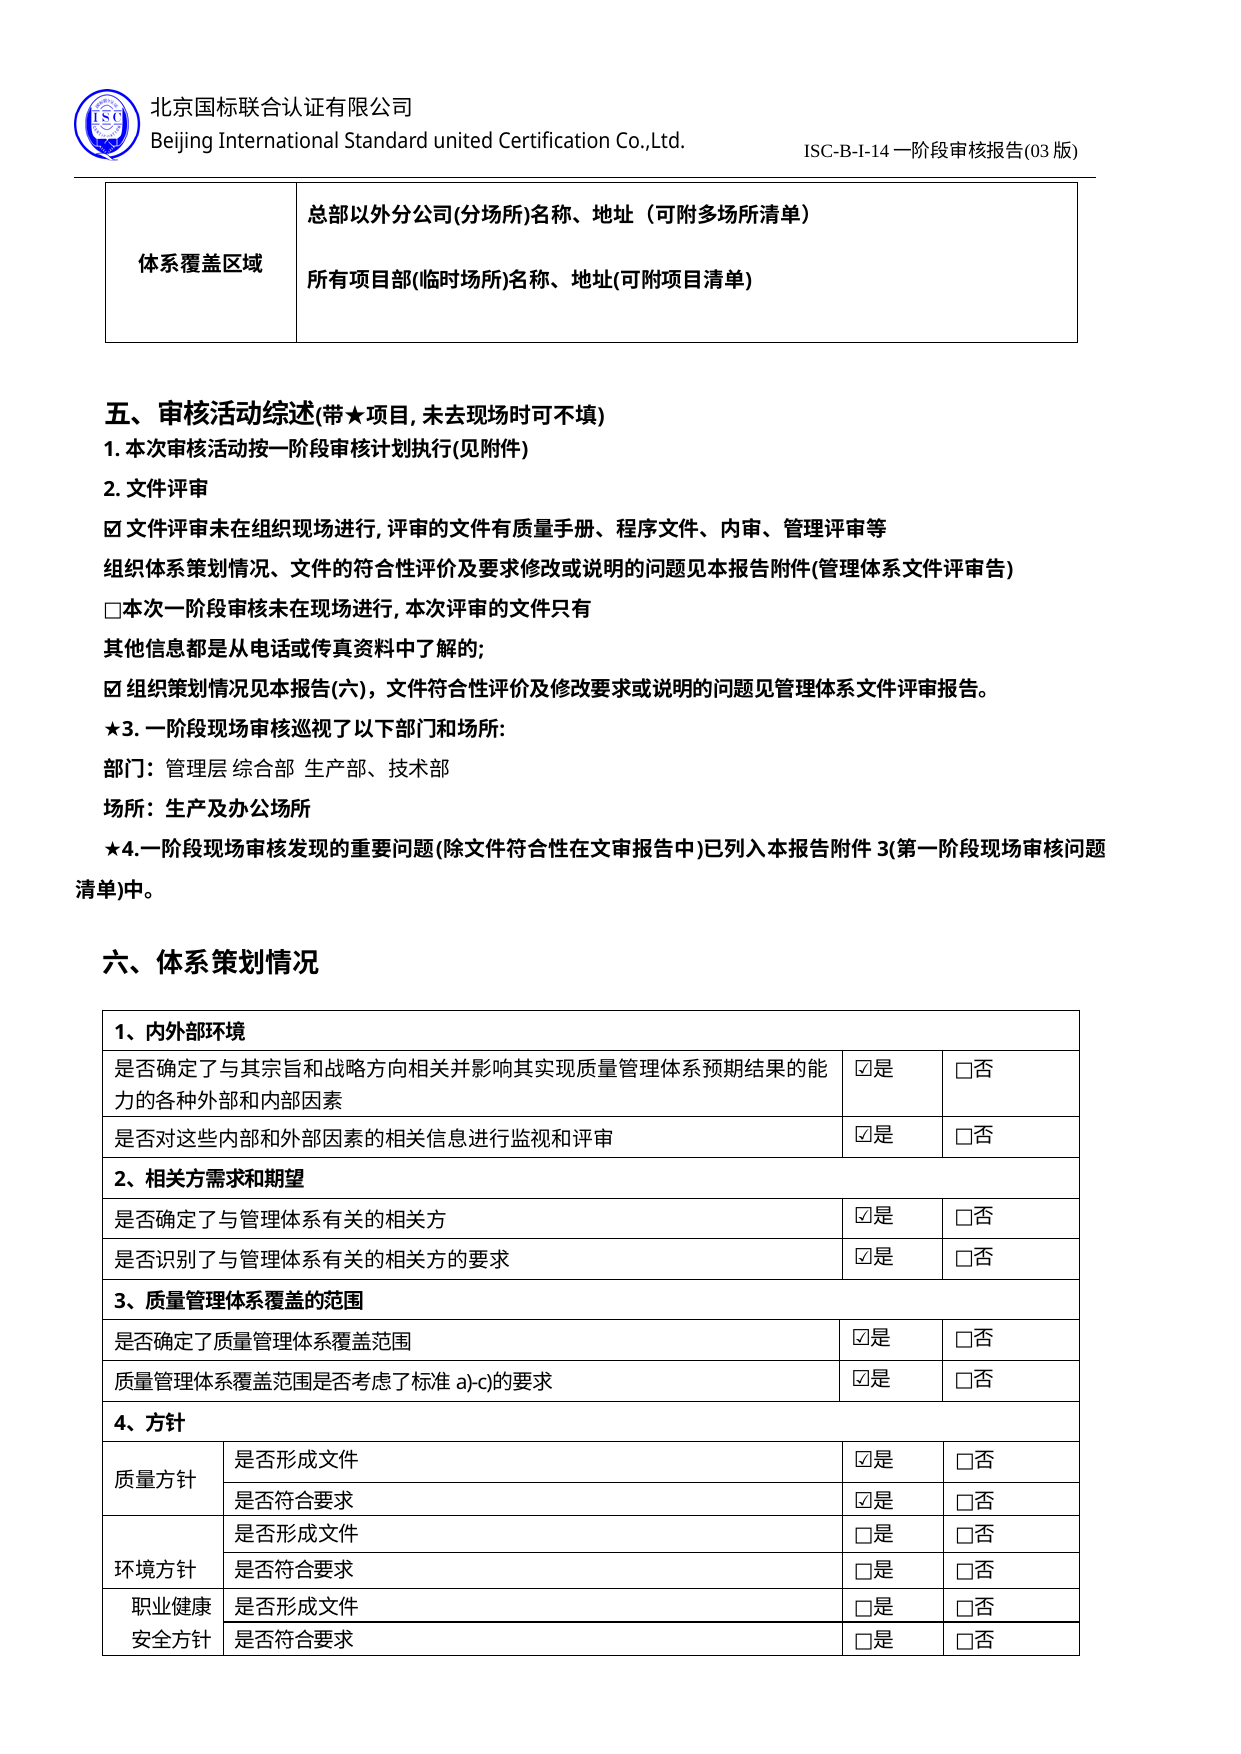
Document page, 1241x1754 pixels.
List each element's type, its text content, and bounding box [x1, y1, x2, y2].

table_cell ☑是 [843, 1442, 943, 1482]
table_cell 是否符合要求 [224, 1623, 842, 1655]
table_cell 是否符合要求 [224, 1553, 842, 1588]
table_cell □否 [943, 1320, 1079, 1360]
table_cell 是否对这些内部和外部因素的相关信息进行监视和评审 [103, 1117, 842, 1157]
text ★4.一阶段现场审核发现的重要问题(除文件符合性在文审报告中)已列入本报告附件3(第一阶段现场审核问题清单)中。 [75, 831, 1107, 904]
table_cell □否 [943, 1239, 1079, 1279]
text 六、体系策划情况 [102, 928, 1107, 993]
table_cell ☑是 [840, 1320, 942, 1360]
table_cell □否 [944, 1553, 1079, 1588]
table_cell 质量管理体系覆盖范围是否考虑了标准a)-c)的要求 [103, 1361, 839, 1401]
table_cell □否 [943, 1051, 1079, 1116]
table_cell □否 [944, 1442, 1079, 1482]
text □本次一阶段审核未在现场进行, 本次评审的文件只有 [75, 591, 1107, 624]
table_cell 是否确定了质量管理体系覆盖范围 [103, 1320, 839, 1360]
table_cell 是否形成文件 [224, 1516, 842, 1552]
picture [74, 89, 143, 161]
text 2. 文件评审 [75, 471, 1107, 504]
table_cell □否 [944, 1483, 1079, 1515]
table_cell ☑是 [843, 1051, 942, 1116]
text 其他信息都是从电话或传真资料中了解的; [75, 631, 1107, 664]
table_cell 体系覆盖区域 [106, 183, 296, 342]
table_cell 职业健康安全方针 [103, 1589, 223, 1655]
table_cell □否 [943, 1361, 1079, 1401]
table_cell ☑是 [840, 1361, 942, 1401]
table_cell 3、质量管理体系覆盖的范围 [103, 1280, 1079, 1319]
text ★3. 一阶段现场审核巡视了以下部门和场所: [75, 711, 1107, 744]
table_cell 2、相关方需求和期望 [103, 1158, 1079, 1197]
table_cell □是 [843, 1589, 943, 1621]
table_cell 是否形成文件 [224, 1589, 842, 1621]
text 五、审核活动综述(带★项目, 未去现场时可不填) [75, 392, 1107, 431]
table_cell □否 [944, 1516, 1079, 1552]
table_cell □否 [944, 1623, 1079, 1655]
table_cell 是否符合要求 [224, 1483, 842, 1515]
table_cell □是 [843, 1553, 943, 1588]
table_cell □是 [843, 1623, 943, 1655]
table_cell ☑是 [843, 1483, 943, 1515]
text 文件评审未在组织现场进行, 评审的文件有质量手册、程序文件、内审、管理评审等 [75, 511, 1107, 544]
text 场所：生产及办公场所 [75, 791, 1107, 824]
table_cell 是否识别了与管理体系有关的相关方的要求 [103, 1239, 842, 1279]
table_cell 质量方针 [103, 1442, 223, 1515]
table_cell 是否确定了与管理体系有关的相关方 [103, 1199, 842, 1238]
table_cell □是 [843, 1516, 943, 1552]
table_cell ☑是 [843, 1239, 942, 1279]
table_cell 环境方针 [103, 1516, 223, 1588]
text 组织策划情况见本报告(六)，文件符合性评价及修改要求或说明的问题见管理体系文件评审报告。 [75, 671, 1107, 704]
table_cell 是否形成文件 [224, 1442, 842, 1482]
table_cell 4、方针 [103, 1402, 1079, 1441]
text 1. 本次审核活动按一阶段审核计划执行(见附件) [75, 431, 1107, 464]
table_cell □否 [944, 1589, 1079, 1621]
table_cell □否 [943, 1117, 1079, 1157]
table_header 1、内外部环境 [103, 1011, 1079, 1050]
table_cell □否 [943, 1199, 1079, 1238]
table_cell ☑是 [843, 1199, 942, 1238]
text 组织体系策划情况、文件的符合性评价及要求修改或说明的问题见本报告附件(管理体系文件评审告) [75, 551, 1107, 584]
text 部门：管理层 综合部 生产部、技术部 [75, 751, 1107, 784]
table_cell 是否确定了与其宗旨和战略方向相关并影响其实现质量管理体系预期结果的能力的各种外部和内部因素 [103, 1051, 842, 1116]
table_cell ☑是 [843, 1117, 942, 1157]
table_cell 总部以外分公司(分场所)名称、地址（可附多场所清单） 所有项目部(临时场所)名称、地址(可附项目清单) [297, 183, 1077, 342]
